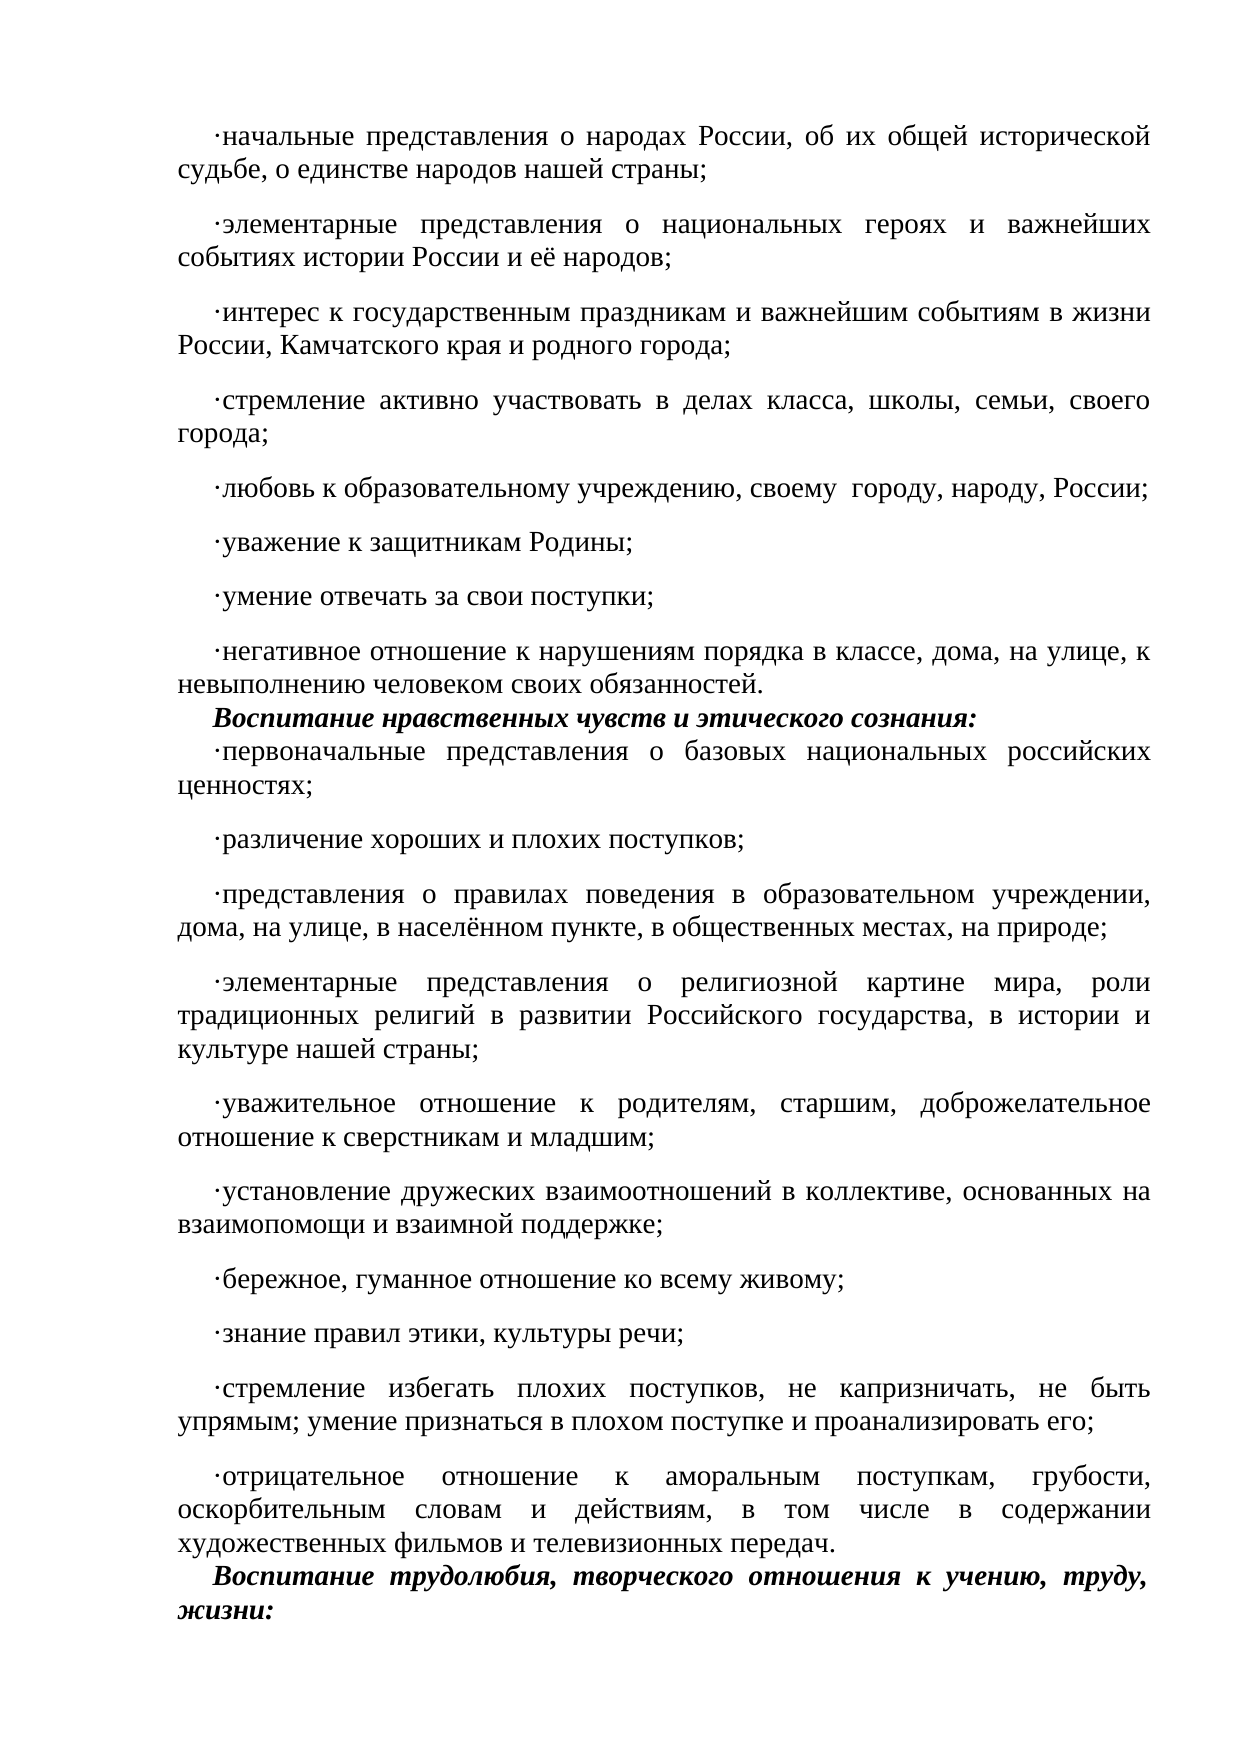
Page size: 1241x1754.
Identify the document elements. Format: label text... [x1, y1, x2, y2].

text ·стремление активно участвовать в делах класса, школы, семьи, своего города; [177, 382, 1152, 449]
text ·бережное, гуманное отношение ко всему живому; [177, 1261, 1152, 1294]
text ·любовь к образовательному учреждению, своему городу, народу, России; [177, 470, 1152, 503]
text ·стремление избегать плохих поступков, не капризничать, не быть упрямым; умение признаться в плохом поступке и проанализировать его; [177, 1370, 1152, 1437]
text ·негативное отношение к нарушениям порядка в классе, дома, на улице, к невыполнению человеком своих обязанностей. [177, 633, 1152, 700]
text Воспитание трудолюбия, творческого отношения к учению, труду, жизни: [177, 1558, 1152, 1625]
text ·знание правил этики, культуры речи; [177, 1315, 1152, 1349]
text ·уважительное отношение к родителям, старшим, доброжелательное отношение к сверстникам и младшим; [177, 1085, 1152, 1152]
text ·представления о правилах поведения в образовательном учреждении, дома, на улице, в населённом пункте, в общественных местах, на природе; [177, 876, 1152, 943]
text ·первоначальные представления о базовых национальных российских ценностях; [177, 733, 1152, 801]
text ·элементарные представления о национальных героях и важнейших событиях истории России и её народов; [177, 206, 1152, 273]
text ·начальные представления о народах России, об их общей исторической судьбе, о единстве народов нашей страны; [177, 118, 1152, 185]
text Воспитание нравственных чувств и этического сознания: [177, 700, 1152, 733]
text ·интерес к государственным праздникам и важнейшим событиям в жизни России, Камчатского края и родного города; [177, 294, 1152, 361]
text ·различение хороших и плохих поступков; [177, 821, 1152, 855]
text ·умение отвечать за свои поступки; [177, 578, 1152, 612]
text ·уважение к защитникам Родины; [177, 524, 1152, 558]
text ·отрицательное отношение к аморальным поступкам, грубости, оскорбительным словам и действиям, в том числе в содержании художественных фильмов и телевизионных передач. [177, 1458, 1152, 1558]
text ·установление дружеских взаимоотношений в коллективе, основанных на взаимопомощи и взаимной поддержке; [177, 1173, 1152, 1240]
text ·элементарные представления о религиозной картине мира, роли традиционных религий в развитии Российского государства, в истории и культуре нашей страны; [177, 964, 1152, 1064]
